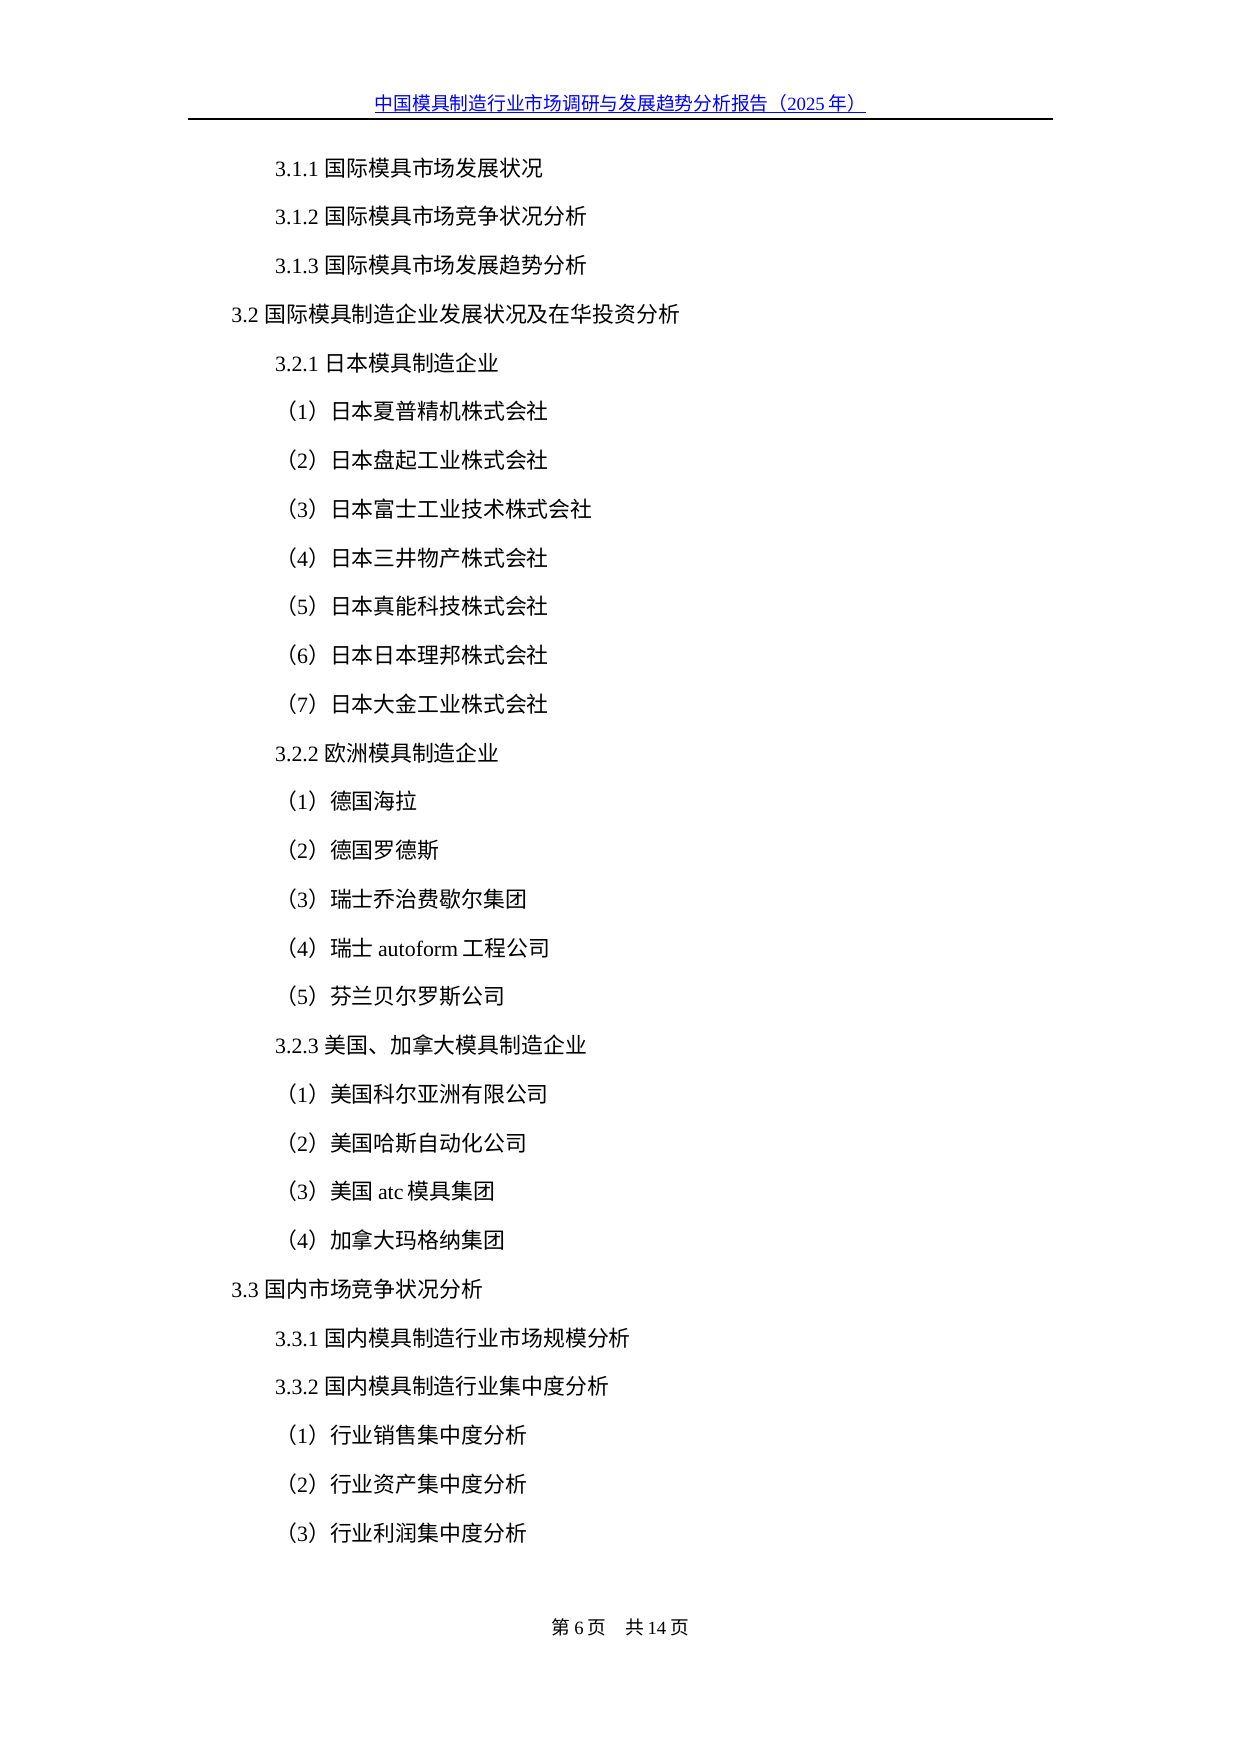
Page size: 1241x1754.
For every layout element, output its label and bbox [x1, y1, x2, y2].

text [187, 150, 1053, 1548]
